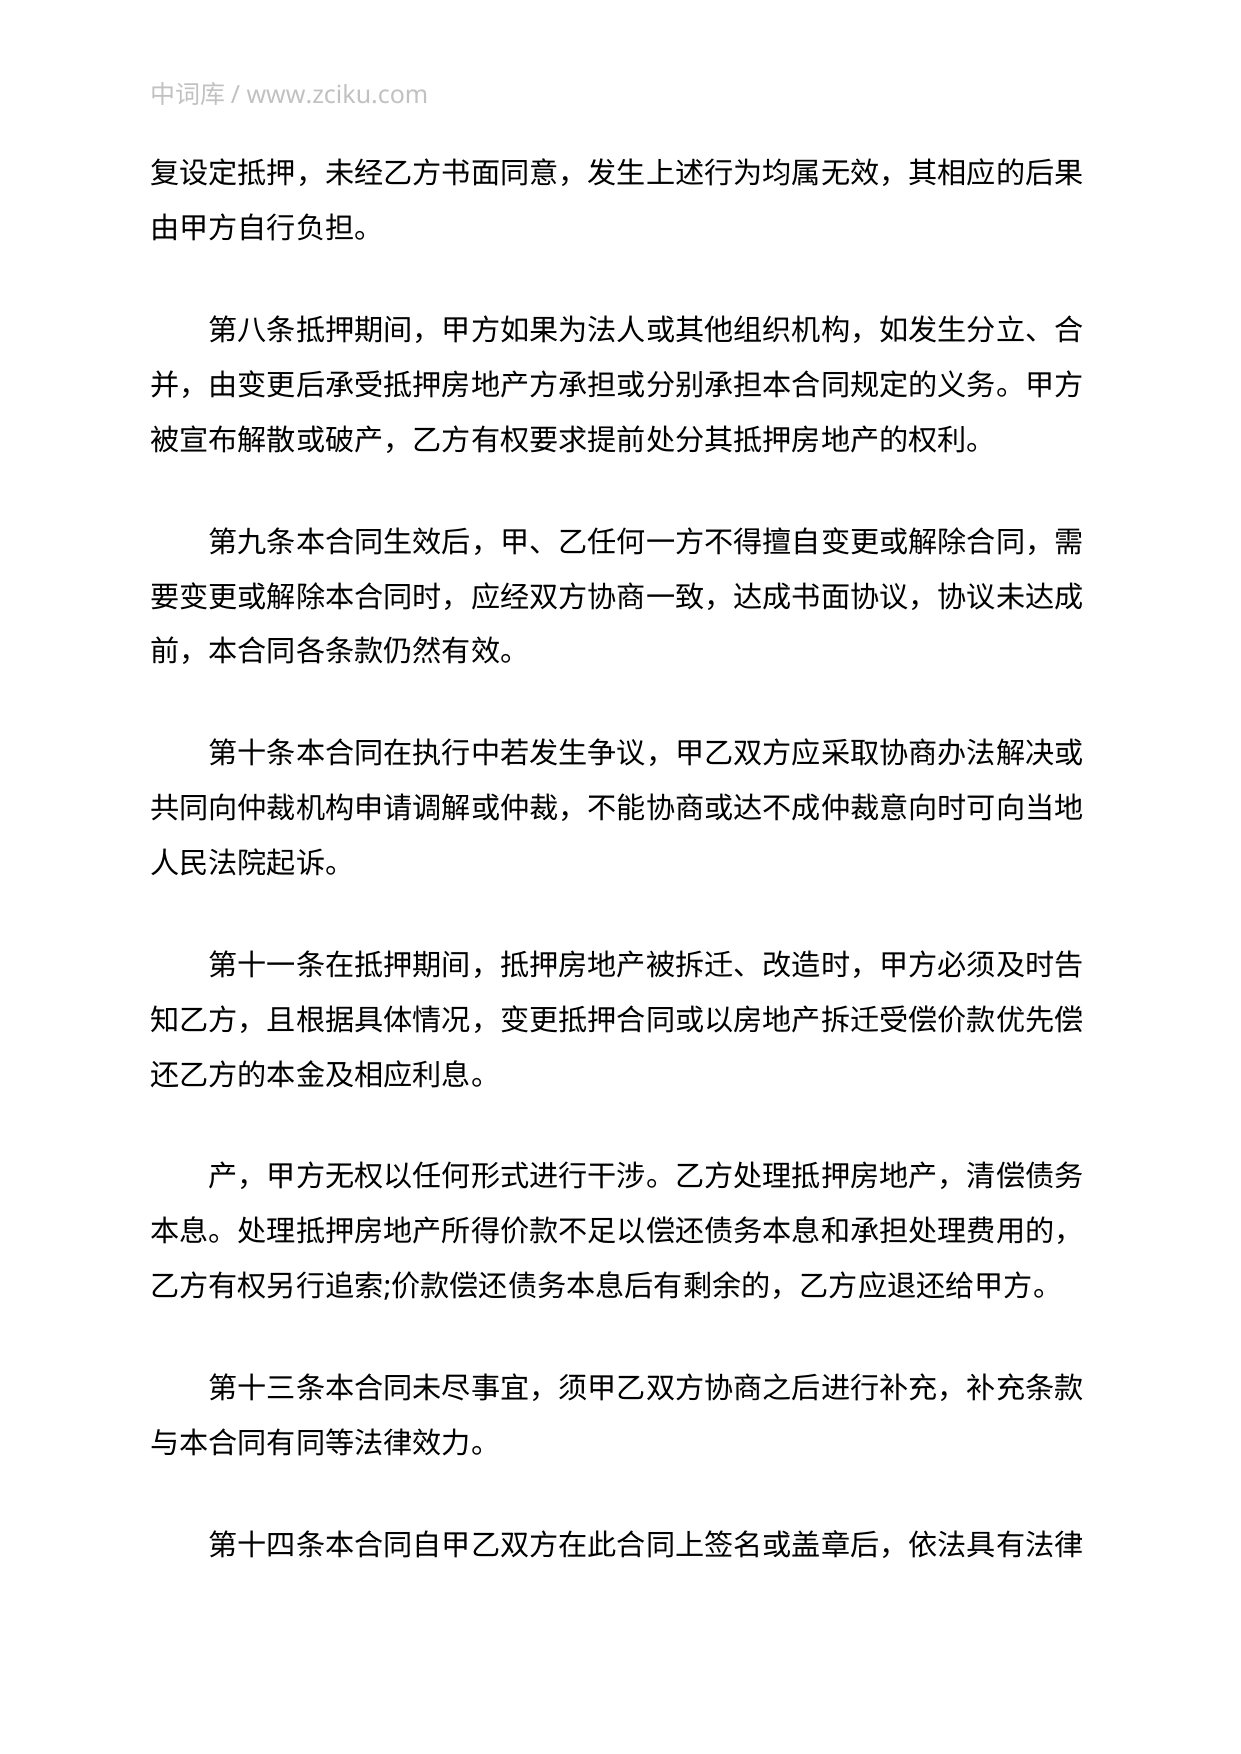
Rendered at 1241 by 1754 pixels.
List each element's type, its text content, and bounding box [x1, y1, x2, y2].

text 第十条本合同在执行中若发生争议，甲乙双方应采取协商办法解决或共同向仲裁机构申请调解或仲裁，不能协商或达不成仲裁意向时可向当地人民法院起诉。 [150, 730, 1090, 882]
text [150, 1521, 1090, 1564]
text 第十三条本合同未尽事宜，须甲乙双方协商之后进行补充，补充条款与本合同有同等法律效力。 [150, 1365, 1090, 1462]
text 第九条本合同生效后，甲、乙任何一方不得擅自变更或解除合同，需要变更或解除本合同时，应经双方协商一致，达成书面协议，协议未达成前，本合同各条款仍然有效。 [150, 518, 1090, 670]
text 产，甲方无权以任何形式进行干涉。乙方处理抵押房地产，清偿债务本息。处理抵押房地产所得价款不足以偿还债务本息和承担处理费用的，乙方有权另行追索;价款偿还债务本息后有剩余的，乙方应退还给甲方。 [150, 1153, 1090, 1305]
text 第八条抵押期间，甲方如果为法人或其他组织机构，如发生分立、合并，由变更后承受抵押房地产方承担或分别承担本合同规定的义务。甲方被宣布解散或破产，乙方有权要求提前处分其抵押房地产的权利。 [150, 307, 1090, 459]
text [150, 150, 1090, 247]
text 第十一条在抵押期间，抵押房地产被拆迁、改造时，甲方必须及时告知乙方，且根据具体情况，变更抵押合同或以房地产拆迁受偿价款优先偿还乙方的本金及相应利息。 [150, 941, 1090, 1093]
